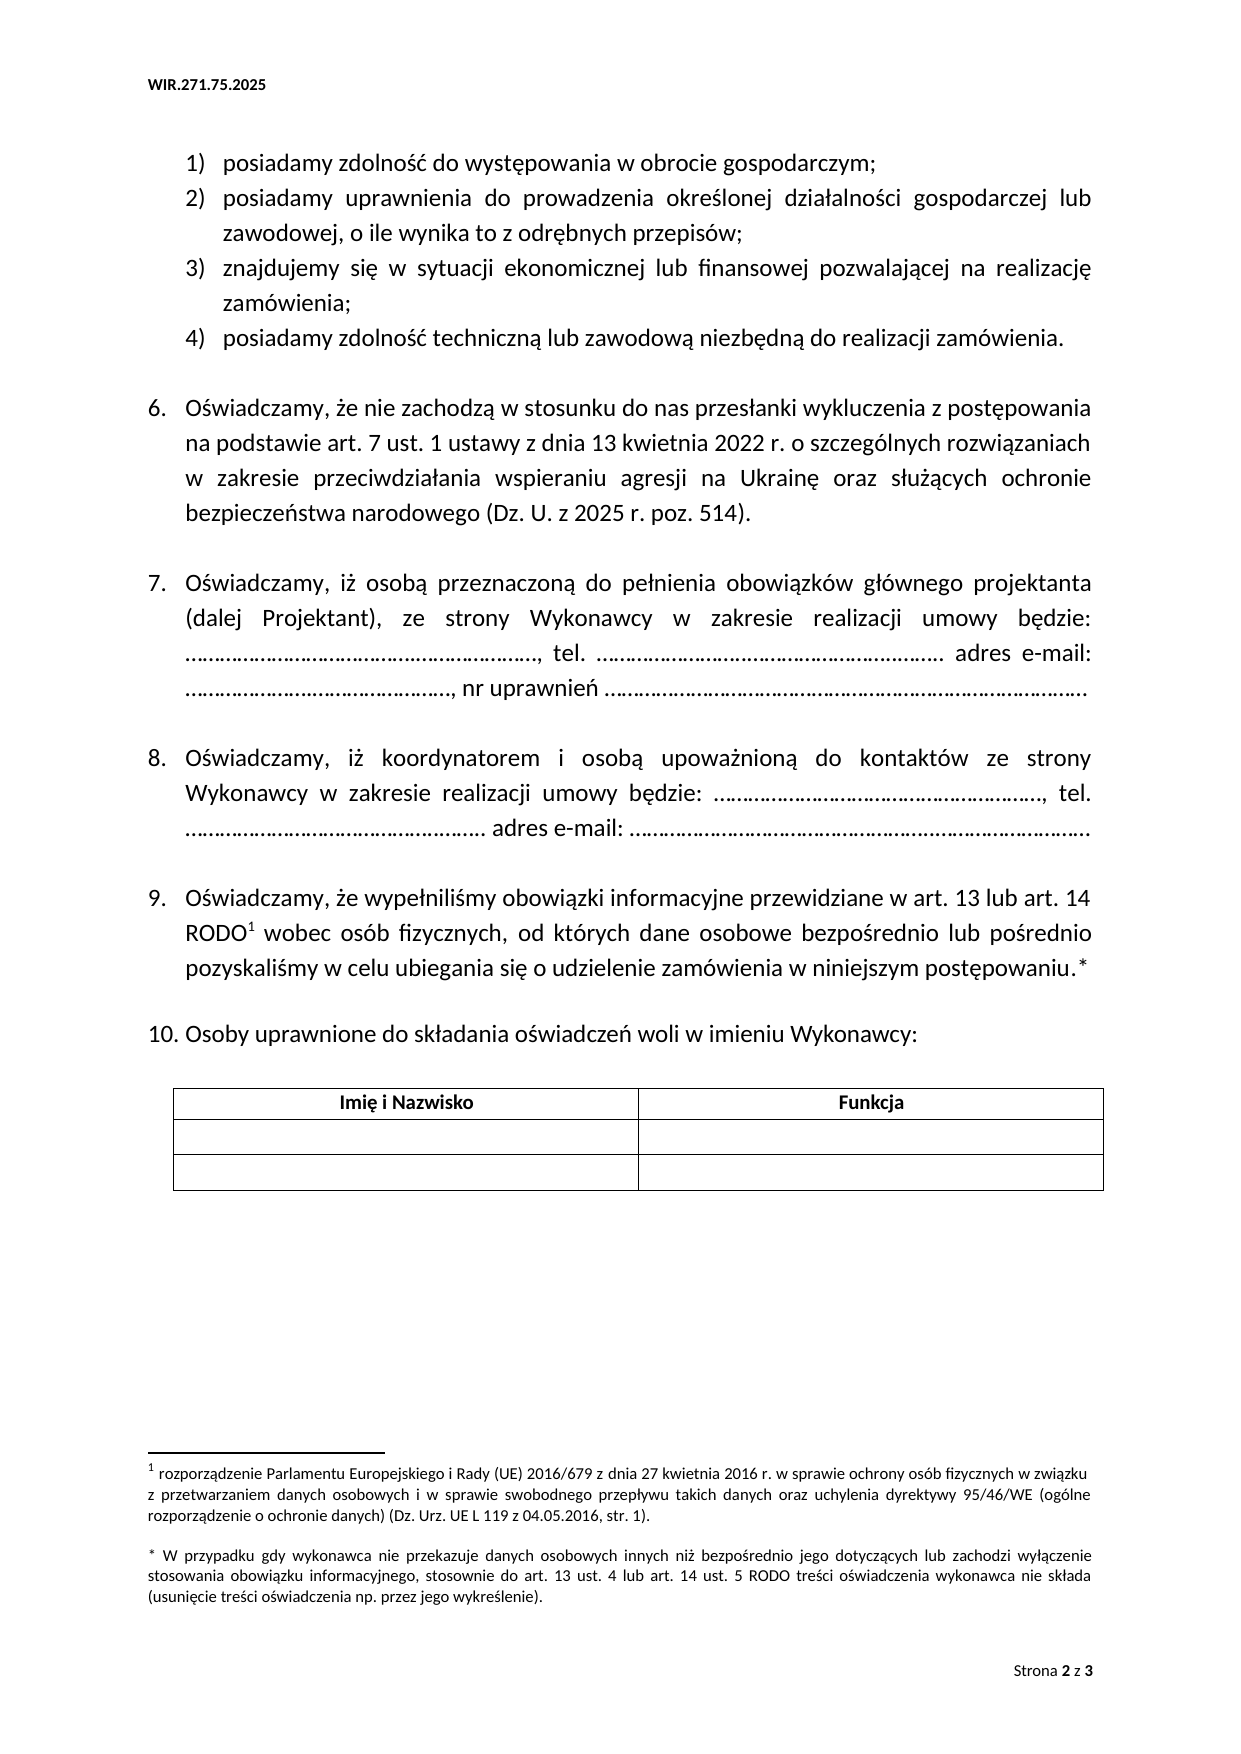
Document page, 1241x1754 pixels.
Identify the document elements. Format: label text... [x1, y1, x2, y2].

table_cell [174, 1155, 638, 1190]
table_cell [639, 1120, 1103, 1154]
list posiadamy zdolność do występowania w obrocie gospodarczym; [185, 148, 1093, 178]
list znajdujemy się w sytuacji ekonomicznej lub finansowej pozwalającej na realizację zamówienia; [185, 253, 1093, 318]
table_header Imię i Nazwisko [174, 1089, 638, 1118]
table_cell [639, 1155, 1103, 1190]
list Oświadczamy, iż osobą przeznaczoną do pełnienia obowiązków głównego projektanta (dalej Projektant), ze strony Wykonawcy w zakresie realizacji umowy będzie: ………………………………….…………………, tel. ……………………..……………………..…….. adres e-mail: ………………….……………………, nr uprawnień ………………………………………………………………………… [148, 568, 1093, 703]
table_header Funkcja [639, 1089, 1103, 1118]
list posiadamy uprawnienia do prowadzenia określonej działalności gospodarczej lub zawodowej, o ile wynika to z odrębnych przepisów; [185, 183, 1093, 248]
list posiadamy zdolność techniczną lub zawodową niezbędną do realizacji zamówienia. [185, 323, 1093, 353]
list Oświadczamy, iż koordynatorem i osobą upoważnioną do kontaktów ze strony Wykonawcy w zakresie realizacji umowy będzie: …………………………………………………, tel. ……………………………………..…….. adres e-mail: ……………………………………………..……………………… [148, 743, 1093, 843]
list Oświadczamy, że wypełniliśmy obowiązki informacyjne przewidziane w art. 13 lub art. 14 RODO wobec osób fizycznych, od których dane osobowe bezpośrednio lub pośrednio pozyskaliśmy w celu ubiegania się o udzielenie zamówienia w niniejszym postępowaniu.* [148, 883, 1093, 983]
list Oświadczamy, że nie zachodzą w stosunku do nas przesłanki wykluczenia z postępowania na podstawie art. 7 ust. 1 ustawy z dnia 13 kwietnia 2022 r. o szczególnych rozwiązaniach w zakresie przeciwdziałania wspieraniu agresji na Ukrainę oraz służących ochronie bezpieczeństwa narodowego (Dz. U. z 2025 r. poz. 514). [148, 393, 1093, 528]
list Osoby uprawnione do składania oświadczeń woli w imieniu Wykonawcy: [148, 1018, 1093, 1049]
table_cell [174, 1120, 638, 1154]
